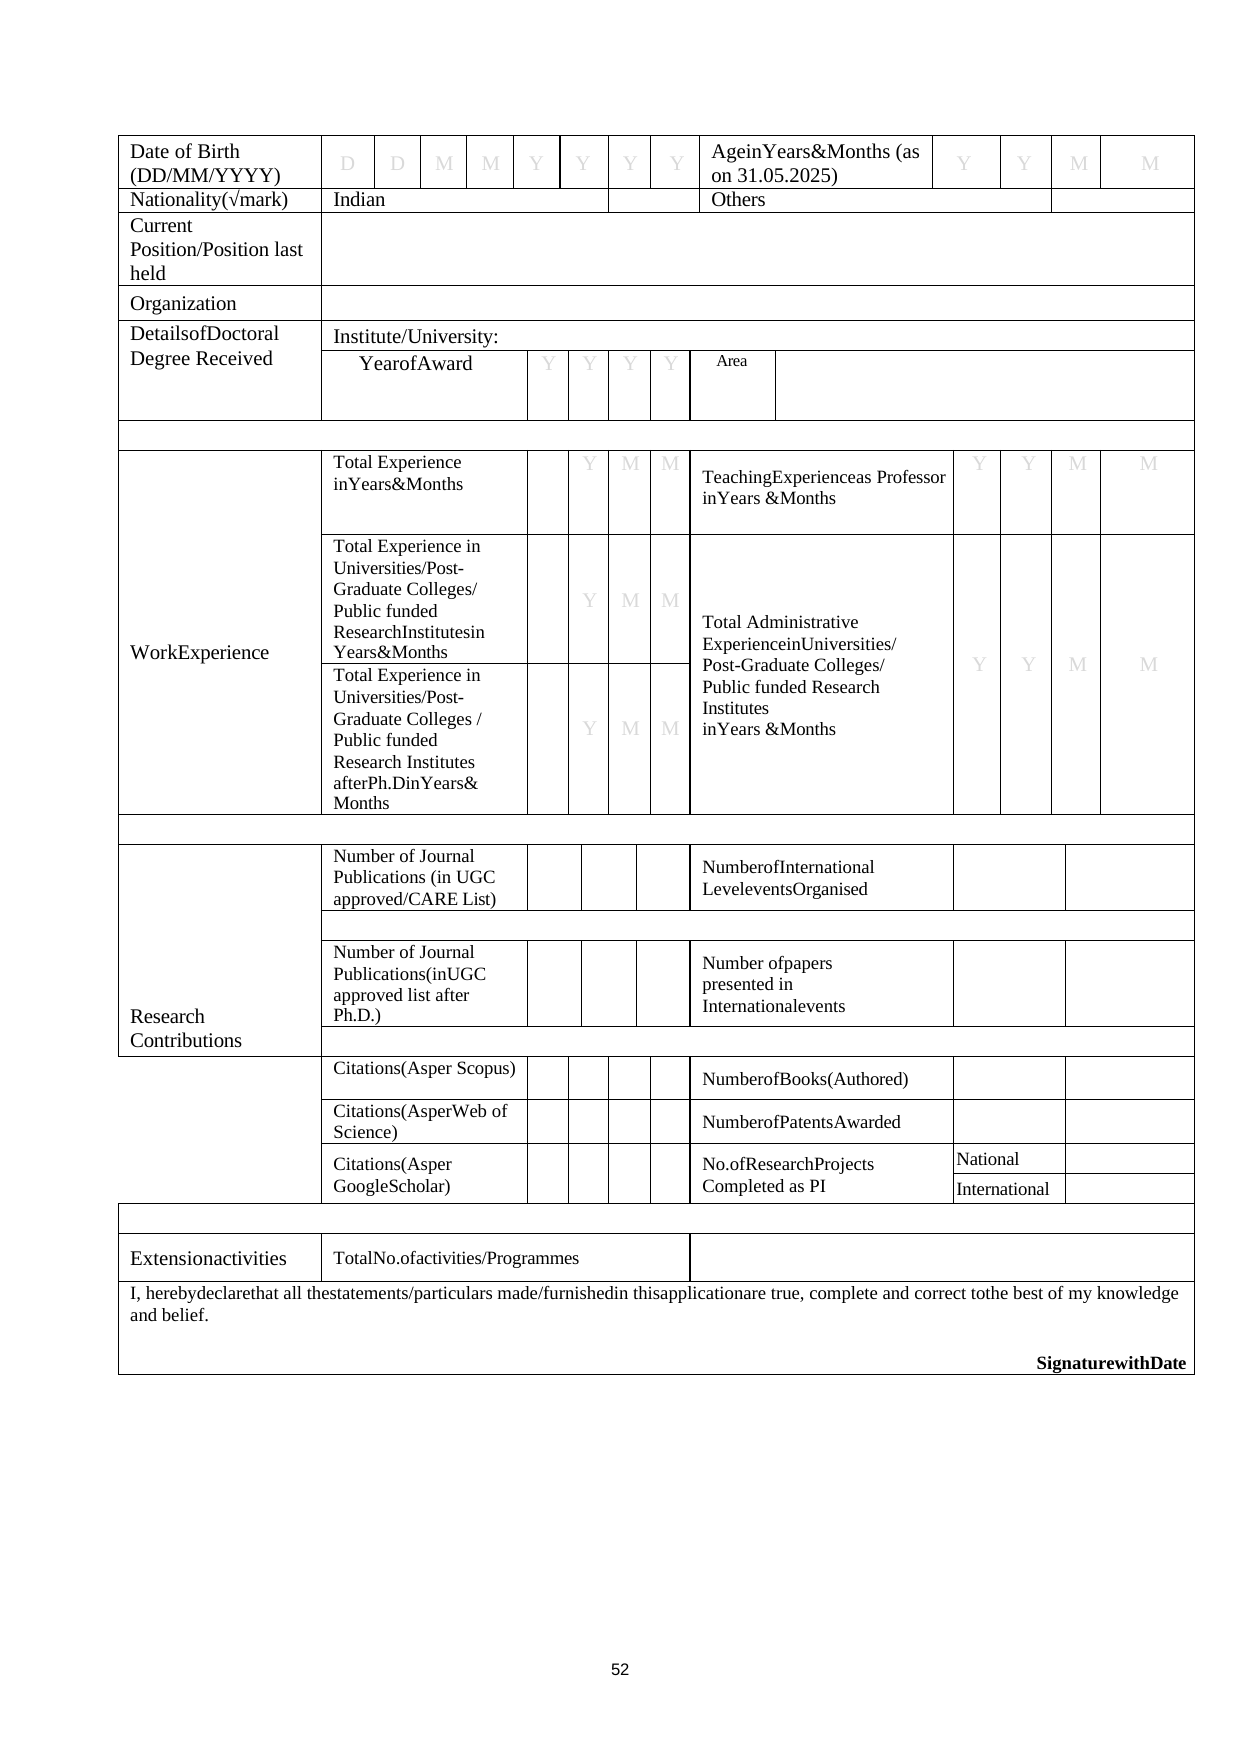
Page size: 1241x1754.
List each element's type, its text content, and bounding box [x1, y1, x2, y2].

table_cell [528, 535, 568, 663]
table_cell Y [1001, 535, 1051, 814]
table_cell [569, 1057, 608, 1099]
table_cell [322, 286, 1194, 320]
table_cell Y [514, 136, 559, 188]
table_cell Y [569, 351, 608, 420]
table_cell Y [609, 136, 650, 188]
table_cell Y [569, 535, 608, 663]
table_cell [322, 1027, 1194, 1056]
table_cell Citations(Asper Scopus) [322, 1057, 527, 1099]
table_cell [651, 1144, 689, 1203]
table_cell Total Experience inYears&Months [322, 451, 527, 534]
table_cell M [1101, 535, 1194, 814]
table_cell [1066, 845, 1194, 910]
table_cell AgeinYears&Months (as on 31.05.2025) [700, 136, 932, 188]
table_cell [637, 941, 689, 1026]
table_cell M [1052, 535, 1100, 814]
table_cell Date of Birth (DD/MM/YYYY) [119, 136, 321, 188]
table_cell Number of Journal Publications (in UGC approved/CARE List) [322, 845, 527, 910]
table_cell [609, 1144, 650, 1203]
table_cell Total Experience in Universities/Post- Graduate Colleges / Public funded Research Institutes afterPh.DinYears& Months [322, 664, 527, 814]
table_cell Total Administrative ExperienceinUniversities/ Post-Graduate Colleges/ Public funded Research Institutes inYears &Months [691, 535, 953, 814]
table_cell Current Position/Position last held [119, 213, 321, 285]
table_cell [691, 1234, 1194, 1281]
table_cell WorkExperience [119, 451, 321, 814]
table_cell [528, 1057, 568, 1099]
table_cell [528, 664, 568, 814]
table_cell [528, 451, 568, 534]
table_cell Organization [119, 286, 321, 320]
table_cell Y [609, 351, 650, 420]
table_cell M [1101, 136, 1194, 188]
table_cell [528, 1144, 568, 1203]
table_cell Nationality(√mark) [119, 189, 321, 212]
table_cell [1066, 1057, 1194, 1099]
table_cell Y [561, 136, 608, 188]
table_cell M [651, 451, 689, 534]
table_cell Y [569, 451, 608, 534]
table_cell Extensionactivities [119, 1234, 321, 1281]
table_cell [609, 1100, 650, 1143]
table_cell [119, 815, 1194, 844]
table_cell D [322, 136, 374, 188]
table_cell NumberofBooks(Authored) [691, 1057, 953, 1099]
table_cell Y [933, 136, 1000, 188]
table_cell DetailsofDoctoral Degree Received [119, 321, 321, 420]
table_cell [569, 1100, 608, 1143]
table_cell [528, 1100, 568, 1143]
table_cell Institute/University: [322, 321, 1194, 350]
table_cell Indian [322, 189, 608, 212]
table_cell [322, 213, 1194, 285]
table_cell Y [528, 351, 568, 420]
table_cell Y [954, 451, 1000, 534]
table_cell M [1052, 451, 1100, 534]
table_cell Y [569, 664, 608, 814]
table_cell [954, 1057, 1065, 1099]
table_cell [322, 911, 1194, 940]
table_cell [1066, 1174, 1194, 1203]
table_cell M [609, 535, 650, 663]
table_cell International [954, 1174, 1065, 1203]
table_cell [528, 941, 581, 1026]
table_cell [569, 1144, 608, 1203]
table_cell [609, 1057, 650, 1099]
table_cell [609, 189, 699, 212]
table_cell [582, 845, 636, 910]
table_cell [1066, 1100, 1194, 1143]
table_cell TotalNo.ofactivities/Programmes [322, 1234, 689, 1281]
table_cell Y [651, 136, 699, 188]
table_cell Y [651, 351, 689, 420]
table_cell [954, 941, 1065, 1026]
table_cell M [651, 664, 689, 814]
table_cell NumberofPatentsAwarded [691, 1100, 953, 1143]
table_cell [954, 845, 1065, 910]
table_cell [776, 351, 1194, 420]
table_cell [1066, 941, 1194, 1026]
table_cell Research Contributions [119, 845, 321, 1056]
table_cell Number of Journal Publications(inUGC approved list after Ph.D.) [322, 941, 527, 1026]
table_cell No.ofResearchProjects Completed as PI [691, 1144, 953, 1203]
table_cell Y [954, 535, 1000, 814]
table_cell [637, 845, 689, 910]
table_cell Total Experience in Universities/Post- Graduate Colleges/ Public funded ResearchInstitutesin Years&Months [322, 535, 527, 663]
table_cell [119, 1204, 1194, 1233]
table_cell M [651, 535, 689, 663]
table_cell [651, 1100, 689, 1143]
table_cell M [609, 451, 650, 534]
table_cell TeachingExperienceas Professor inYears &Months [691, 451, 953, 534]
table_cell Others [700, 189, 1051, 212]
table_cell M [609, 664, 650, 814]
table_cell NumberofInternational LeveleventsOrganised [691, 845, 953, 910]
table_cell M [421, 136, 466, 188]
table_cell D [375, 136, 420, 188]
table_cell [582, 941, 636, 1026]
table_cell M [1101, 451, 1194, 534]
table_cell Number ofpapers presented in Internationalevents [691, 941, 953, 1026]
table_cell [119, 421, 1194, 450]
table_cell Citations(AsperWeb of Science) [322, 1100, 527, 1143]
table_cell [651, 1057, 689, 1099]
table_cell Area [691, 351, 775, 420]
table_cell Y [1001, 136, 1051, 188]
table_cell [528, 845, 581, 910]
table_cell M [1052, 136, 1100, 188]
table_cell YearofAward [322, 351, 527, 420]
table_cell I, herebydeclarethat all thestatements/particulars made/furnishedin thisapplicationare true, complete and correct tothe best of my knowledge and belief. SignaturewithDate [119, 1282, 1194, 1374]
table_cell M [467, 136, 513, 188]
table_cell Citations(Asper GoogleScholar) [322, 1144, 527, 1203]
table_cell [1052, 189, 1194, 212]
table_cell [1066, 1144, 1194, 1173]
table_cell National [954, 1144, 1065, 1173]
table_cell [954, 1100, 1065, 1143]
table_cell Y [1001, 451, 1051, 534]
